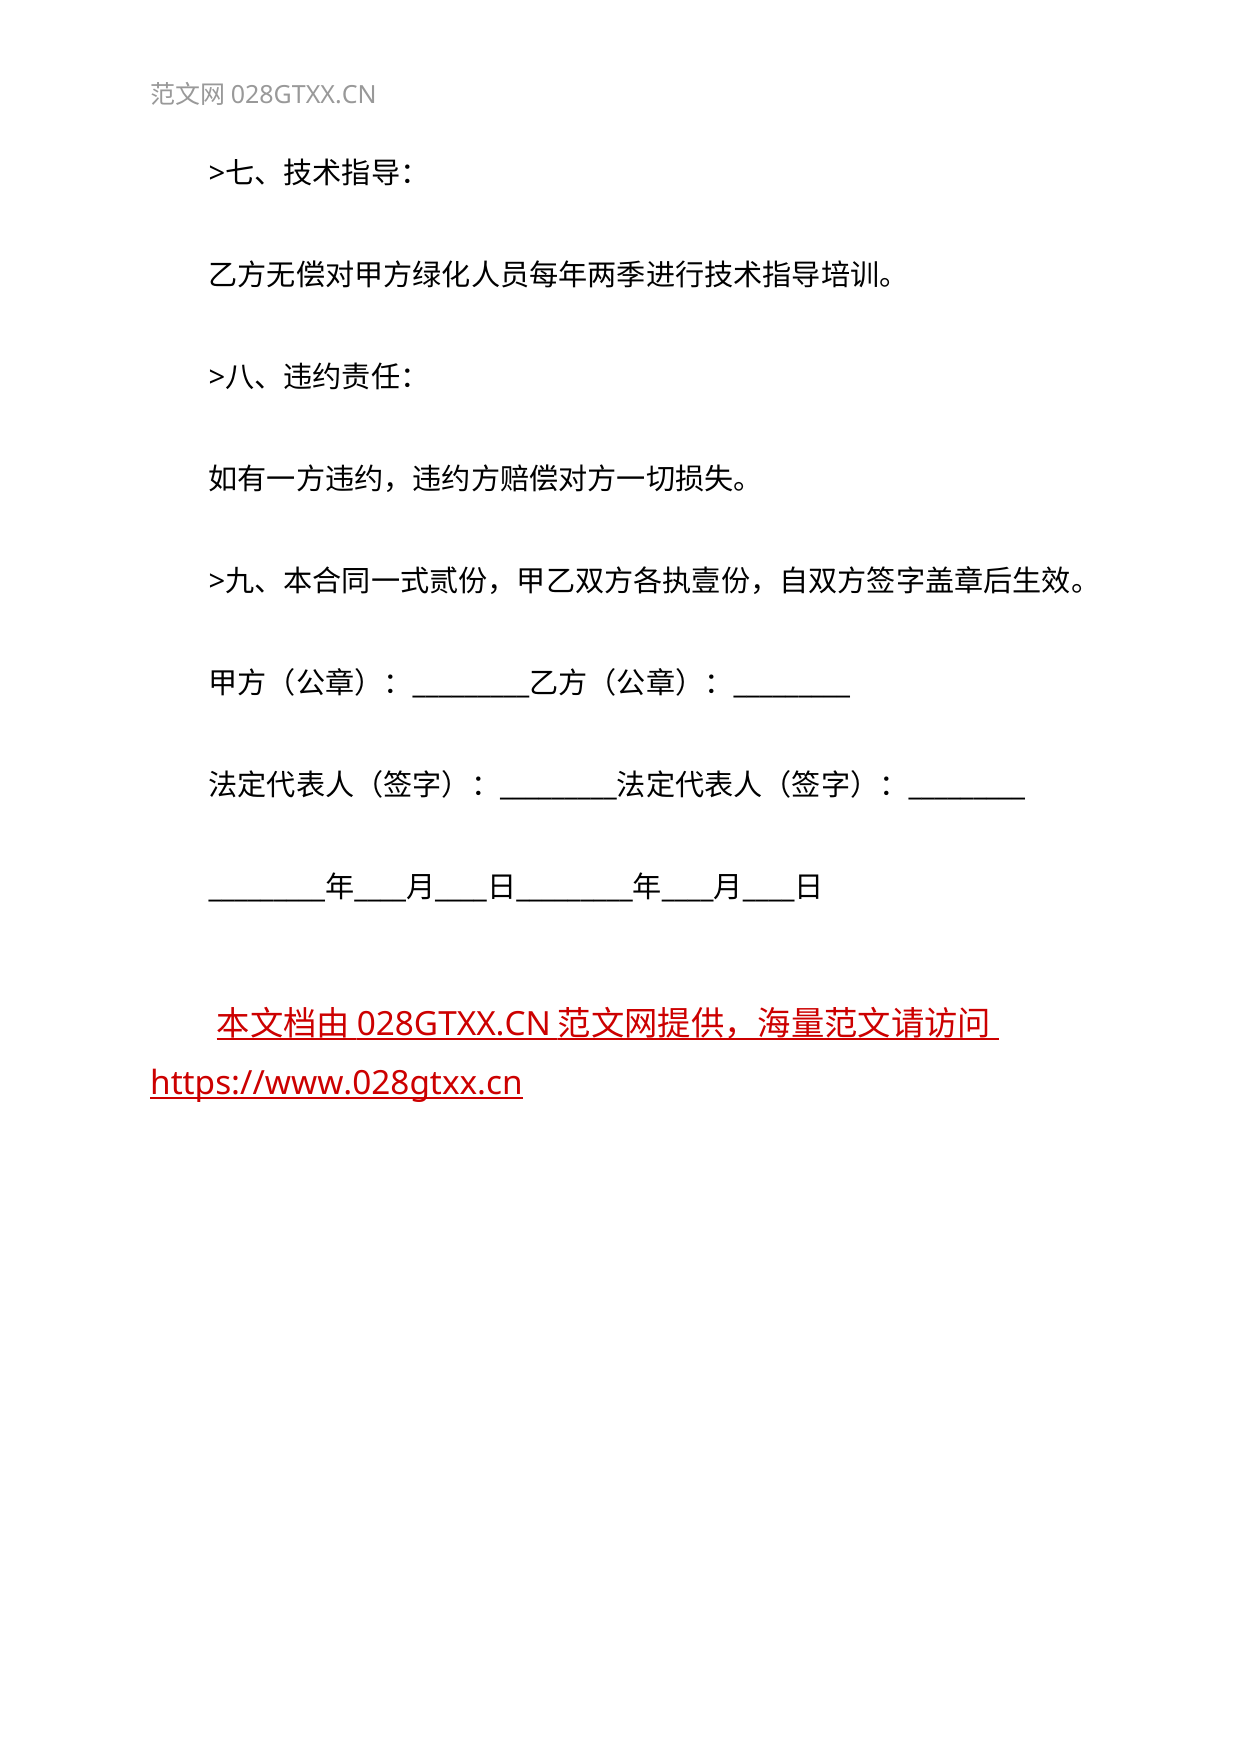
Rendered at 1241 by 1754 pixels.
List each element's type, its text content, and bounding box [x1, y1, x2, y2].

text _________年____月____日_________年____月____日 [150, 863, 1090, 906]
text 甲方（公章）：_________乙方（公章）：_________ [150, 659, 1090, 702]
text 如有一方违约，违约方赔偿对方一切损失。 [150, 456, 1090, 498]
text 乙方无偿对甲方绿化人员每年两季进行技术指导培训。 [150, 252, 1090, 294]
text >八、违约责任： [150, 354, 1090, 396]
text 本文档由028GTXX.CN范文网提供，海量范文请访问 https://www.028gtxx.cn [150, 997, 1090, 1104]
text >九、本合同一式贰份，甲乙双方各执壹份，自双方签字盖章后生效。 [150, 557, 1090, 600]
text 法定代表人（签字）：_________法定代表人（签字）：_________ [150, 761, 1090, 804]
text >七、技术指导： [150, 150, 1090, 192]
